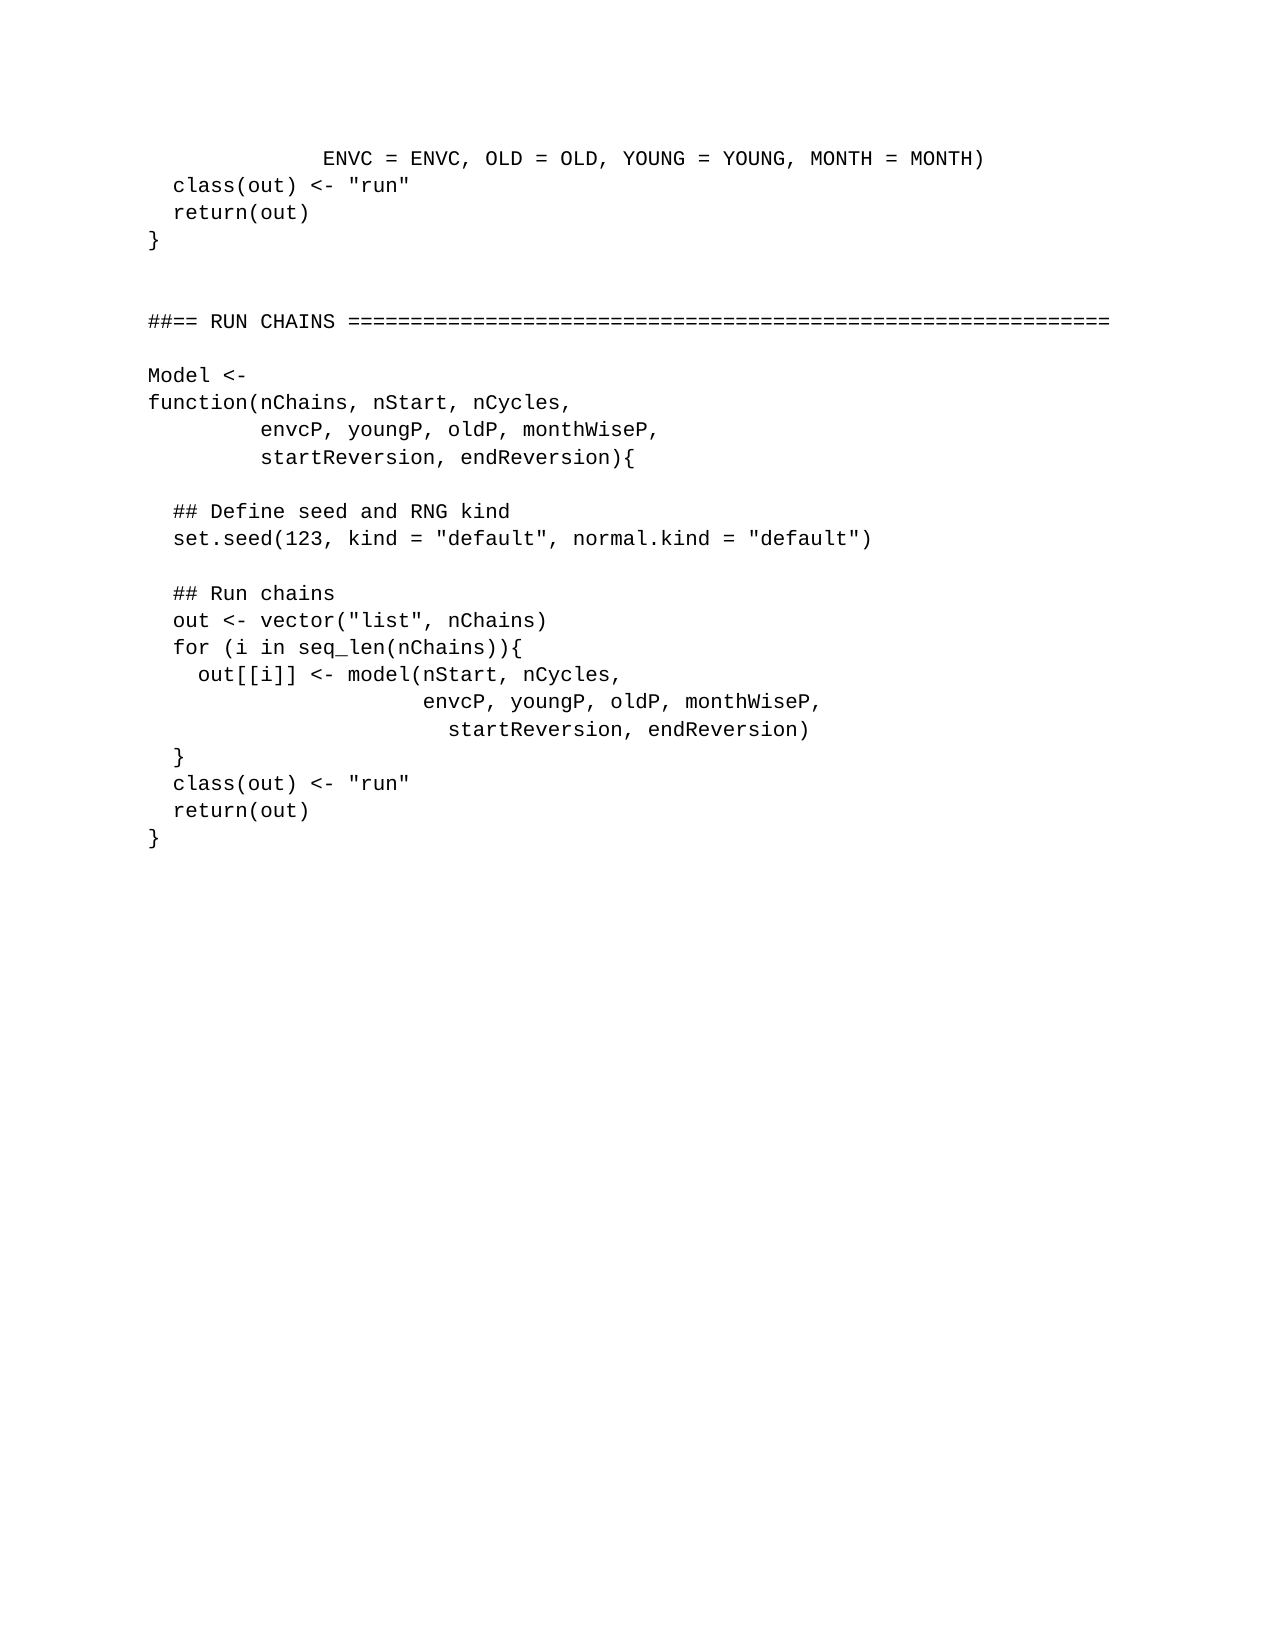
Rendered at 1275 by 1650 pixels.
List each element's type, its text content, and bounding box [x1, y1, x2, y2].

text envcP, youngP, oldP, monthWiseP, [148, 419, 1127, 443]
text } [148, 229, 1127, 253]
text ENVC = ENVC, OLD = OLD, YOUNG = YOUNG, MONTH = MONTH) [148, 148, 1127, 171]
text class(out) <- "run" [148, 773, 1127, 797]
text function(nChains, nStart, nCycles, [148, 392, 1127, 416]
text startReversion, endReversion){ [148, 447, 1127, 470]
text ##== RUN CHAINS ============================================================= [148, 311, 1127, 334]
text return(out) [148, 202, 1127, 226]
text out <- vector("list", nChains) [148, 610, 1127, 633]
text Model <- [148, 365, 1127, 389]
text } [148, 746, 1127, 769]
text envcP, youngP, oldP, monthWiseP, [148, 691, 1127, 715]
text for (i in seq_len(nChains)){ [148, 637, 1127, 661]
text set.seed(123, kind = "default", normal.kind = "default") [148, 528, 1127, 552]
text } [148, 827, 1127, 851]
text ## Define seed and RNG kind [148, 501, 1127, 525]
text ## Run chains [148, 583, 1127, 606]
text return(out) [148, 800, 1127, 824]
text class(out) <- "run" [148, 175, 1127, 198]
text out[[i]] <- model(nStart, nCycles, [148, 664, 1127, 688]
text startReversion, endReversion) [148, 718, 1127, 742]
